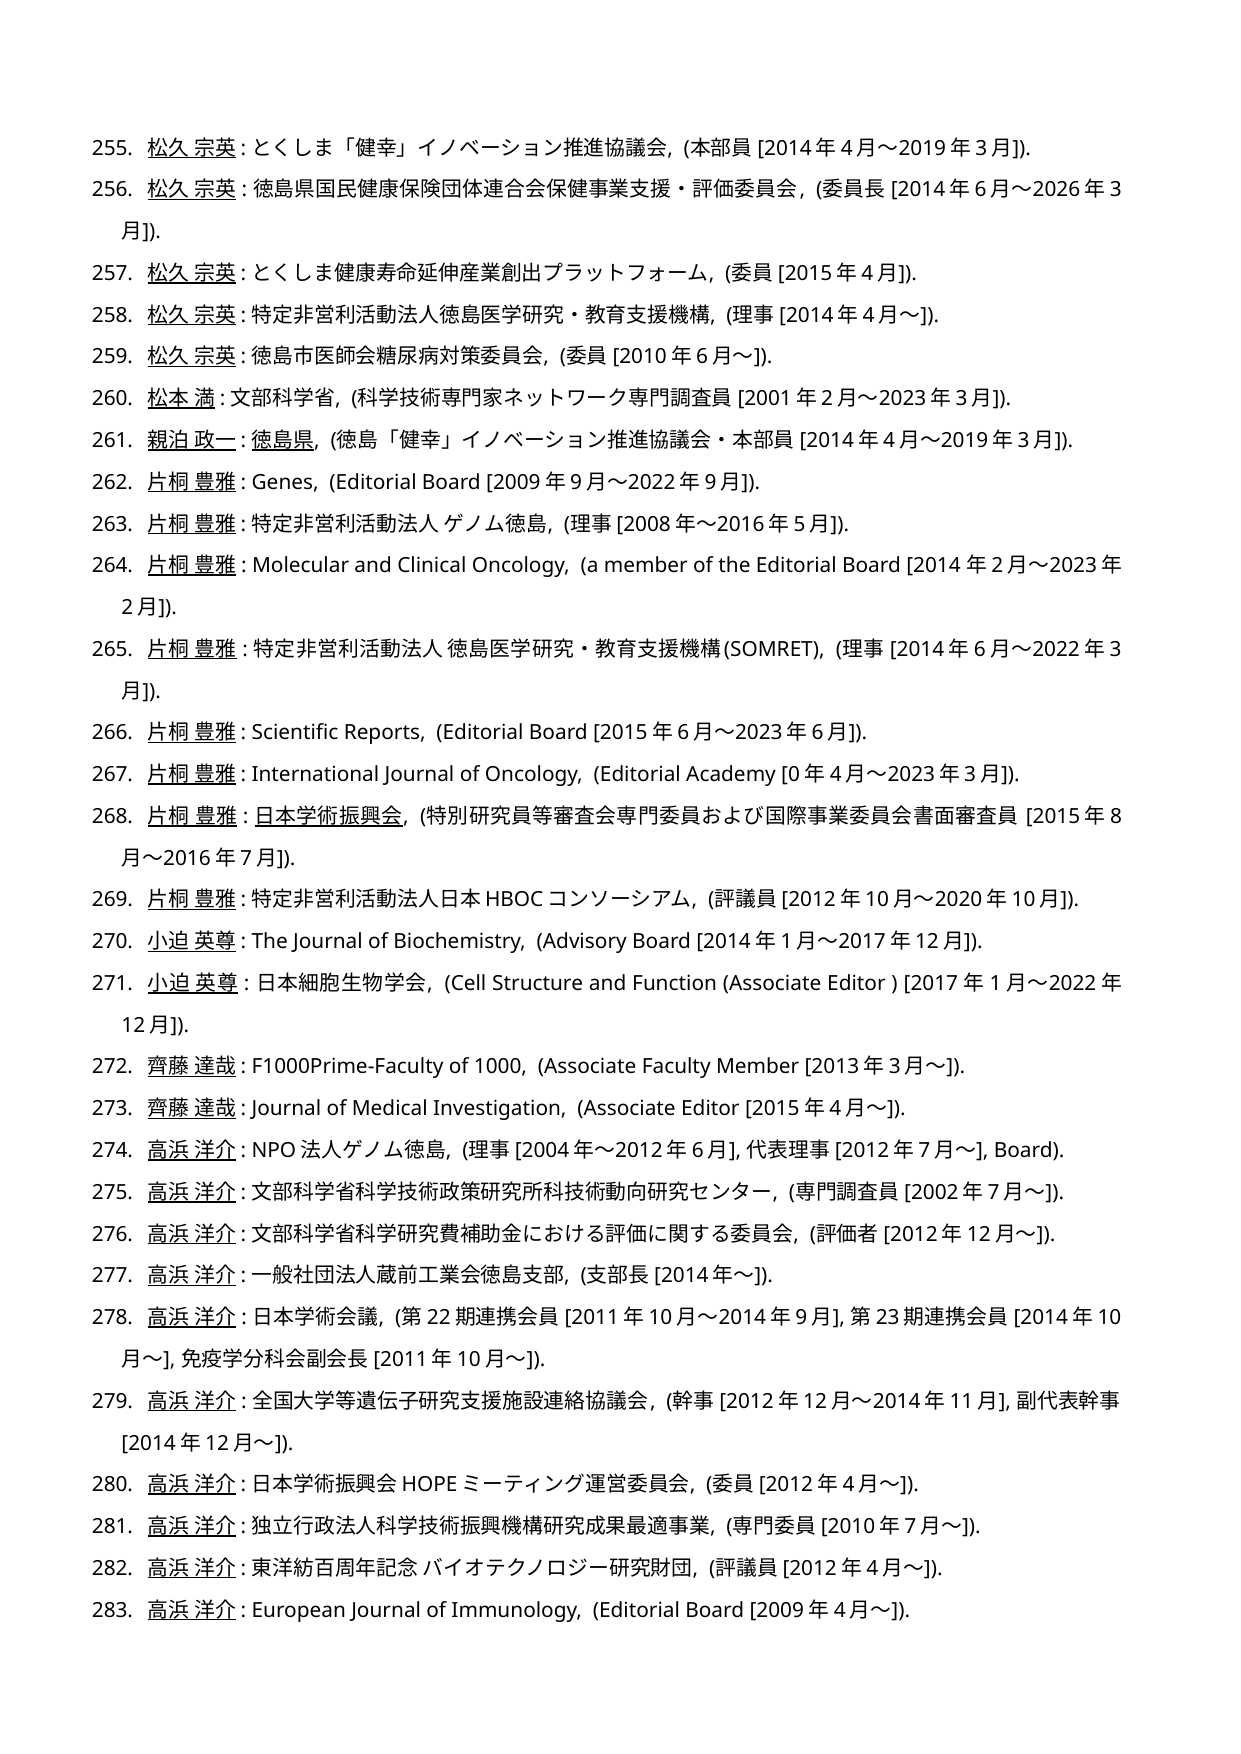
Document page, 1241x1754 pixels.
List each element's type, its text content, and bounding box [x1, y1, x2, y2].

list 高浜 洋介 : 日本学術会議, (第22期連携会員 [2011年10月〜2014年9月], 第23期連携会員 [2014年10月〜], 免疫学分科会副会長 [2011年10月〜]). [92, 1295, 1122, 1378]
list 片桐 豊雅 : Genes, (Editorial Board [2009年9月〜2022年9月]). [92, 459, 1122, 501]
list 小迫 英尊 : 日本細胞生物学会, (Cell Structure and Function (Associate Editor ) [2017年1月〜2022年12月]). [92, 961, 1122, 1044]
list 片桐 豊雅 : 特定非営利活動法人日本HBOCコンソーシアム, (評議員 [2012年10月〜2020年10月]). [92, 877, 1122, 919]
list 片桐 豊雅 : Scientific Reports, (Editorial Board [2015年6月〜2023年6月]). [92, 710, 1122, 752]
list 松久 宗英 : 徳島県国民健康保険団体連合会保健事業支援・評価委員会, (委員長 [2014年6月〜2026年3月]). [92, 167, 1122, 250]
list 高浜 洋介 : NPO法人ゲノム徳島, (理事 [2004年〜2012年6月], 代表理事 [2012年7月〜], Board). [92, 1128, 1122, 1169]
list 片桐 豊雅 : International Journal of Oncology, (Editorial Academy [0年4月〜2023年3月]). [92, 752, 1122, 793]
list 松久 宗英 : 徳島市医師会糖尿病対策委員会, (委員 [2010年6月〜]). [92, 334, 1122, 376]
list 片桐 豊雅 : 特定非営利活動法人 ゲノム徳島, (理事 [2008年〜2016年5月]). [92, 501, 1122, 543]
list 高浜 洋介 : 全国大学等遺伝子研究支援施設連絡協議会, (幹事 [2012年12月〜2014年11月], 副代表幹事 [2014年12月〜]). [92, 1378, 1122, 1462]
list 小迫 英尊 : The Journal of Biochemistry, (Advisory Board [2014年1月〜2017年12月]). [92, 919, 1122, 961]
list 高浜 洋介 : 日本学術振興会HOPEミーティング運営委員会, (委員 [2012年4月〜]). [92, 1462, 1122, 1503]
list 松本 満 : 文部科学省, (科学技術専門家ネットワーク専門調査員 [2001年2月〜2023年3月]). [92, 376, 1122, 417]
list 片桐 豊雅 : 日本学術振興会, (特別研究員等審査会専門委員および国際事業委員会書面審査員 [2015年8月〜2016年7月]). [92, 793, 1122, 877]
list 高浜 洋介 : 文部科学省科学技術政策研究所科技術動向研究センター, (専門調査員 [2002年7月〜]). [92, 1169, 1122, 1211]
list 高浜 洋介 : 独立行政法人科学技術振興機構研究成果最適事業, (専門委員 [2010年7月〜]). [92, 1503, 1122, 1545]
list 高浜 洋介 : 一般社団法人蔵前工業会徳島支部, (支部長 [2014年〜]). [92, 1253, 1122, 1295]
list 高浜 洋介 : 東洋紡百周年記念 バイオテクノロジー研究財団, (評議員 [2012年4月〜]). [92, 1545, 1122, 1587]
list 高浜 洋介 : European Journal of Immunology, (Editorial Board [2009年4月〜]). [92, 1587, 1122, 1629]
list 松久 宗英 : 特定非営利活動法人徳島医学研究・教育支援機構, (理事 [2014年4月〜]). [92, 292, 1122, 334]
list 片桐 豊雅 : 特定非営利活動法人 徳島医学研究・教育支援機構(SOMRET), (理事 [2014年6月〜2022年3月]). [92, 626, 1122, 710]
list 松久 宗英 : とくしま「健幸」イノベーション推進協議会, (本部員 [2014年4月〜2019年3月]). [92, 125, 1122, 167]
list 松久 宗英 : とくしま健康寿命延伸産業創出プラットフォーム, (委員 [2015年4月]). [92, 250, 1122, 292]
list 片桐 豊雅 : Molecular and Clinical Oncology, (a member of the Editorial Board [2014年2月〜2023年2月]). [92, 543, 1122, 626]
list 高浜 洋介 : 文部科学省科学研究費補助金における評価に関する委員会, (評価者 [2012年12月〜]). [92, 1211, 1122, 1253]
list 親泊 政一 : 徳島県, (徳島「健幸」イノベーション推進協議会・本部員 [2014年4月〜2019年3月]). [92, 417, 1122, 459]
list 齊藤 達哉 : F1000Prime-Faculty of 1000, (Associate Faculty Member [2013年3月〜]). [92, 1044, 1122, 1086]
list 齊藤 達哉 : Journal of Medical Investigation, (Associate Editor [2015年4月〜]). [92, 1086, 1122, 1128]
